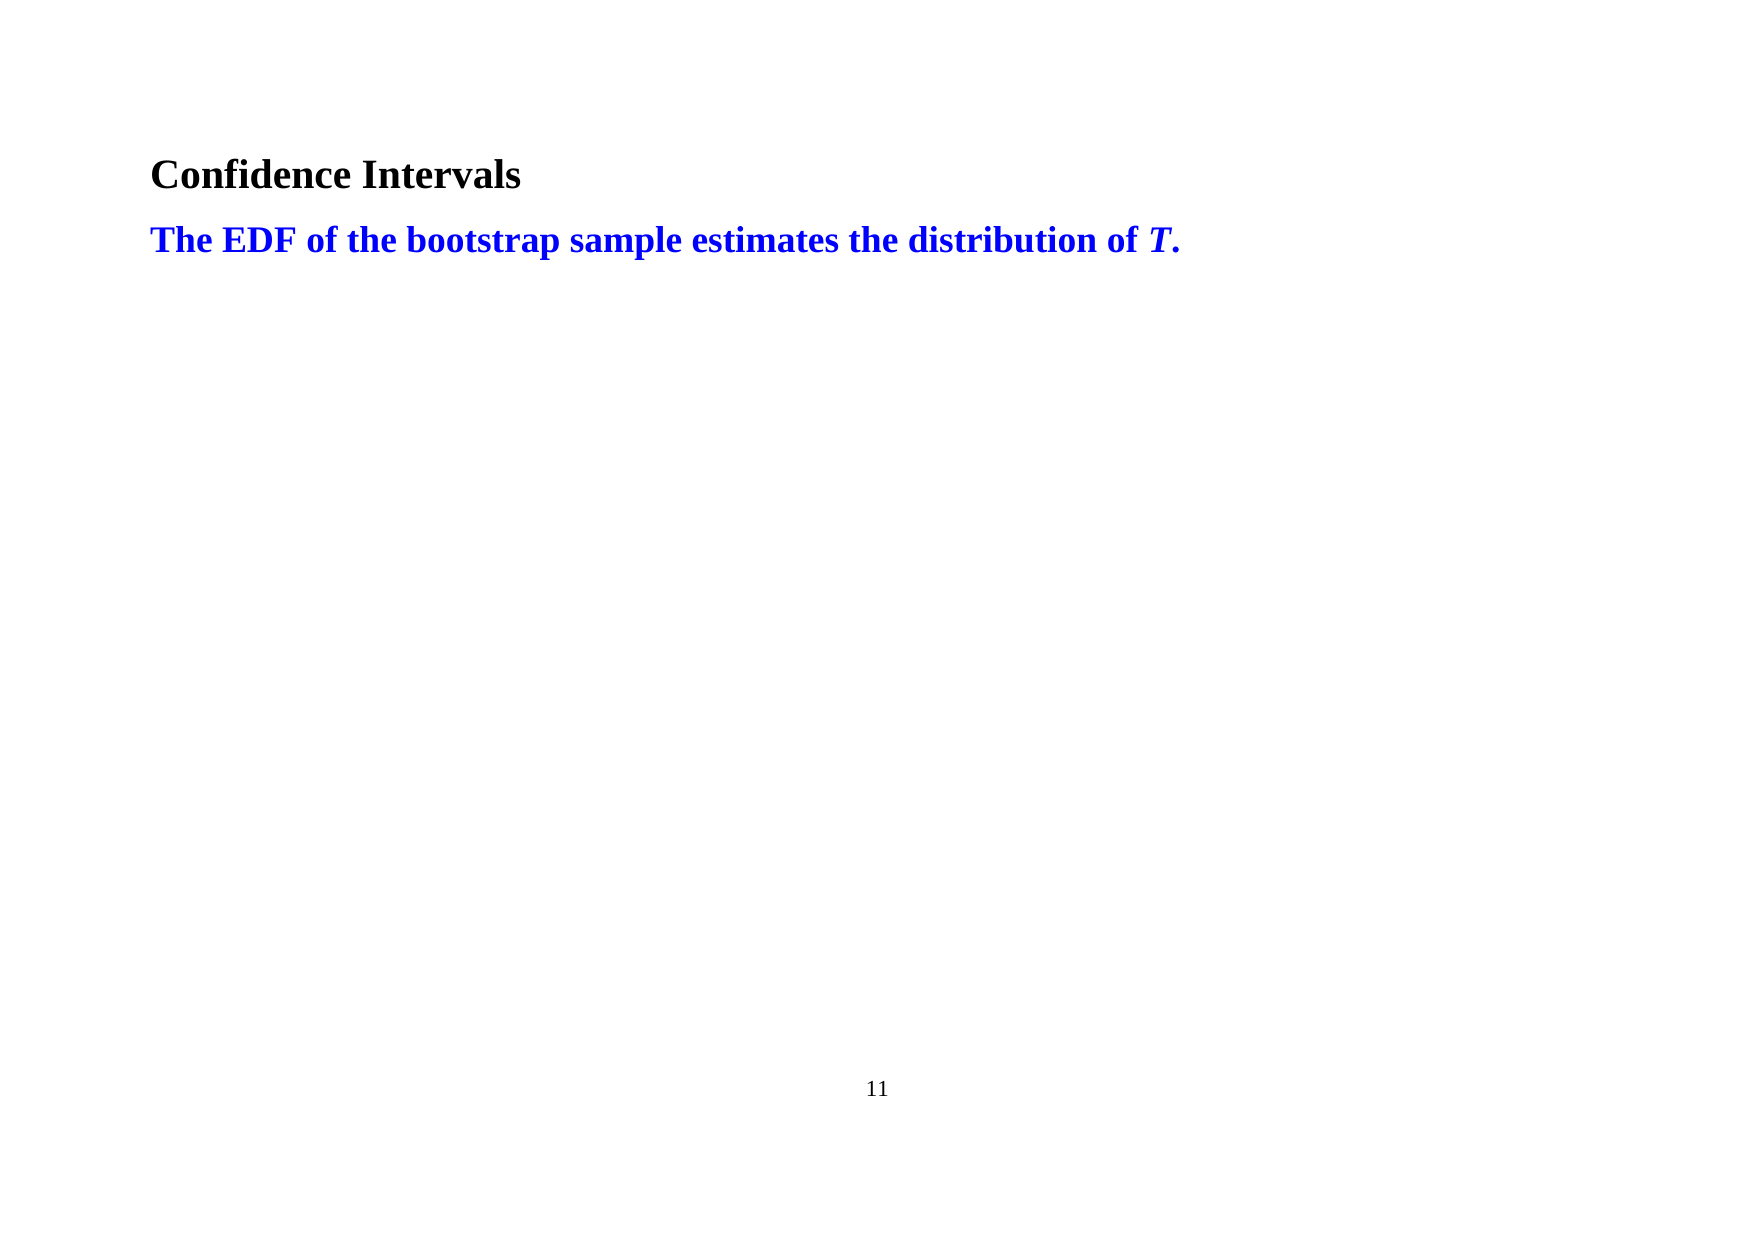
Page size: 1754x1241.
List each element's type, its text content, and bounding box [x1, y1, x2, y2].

text The EDF of the bootstrap sample estimates the distribution of T. [150, 217, 1604, 260]
text Confidence Intervals [150, 150, 1604, 198]
